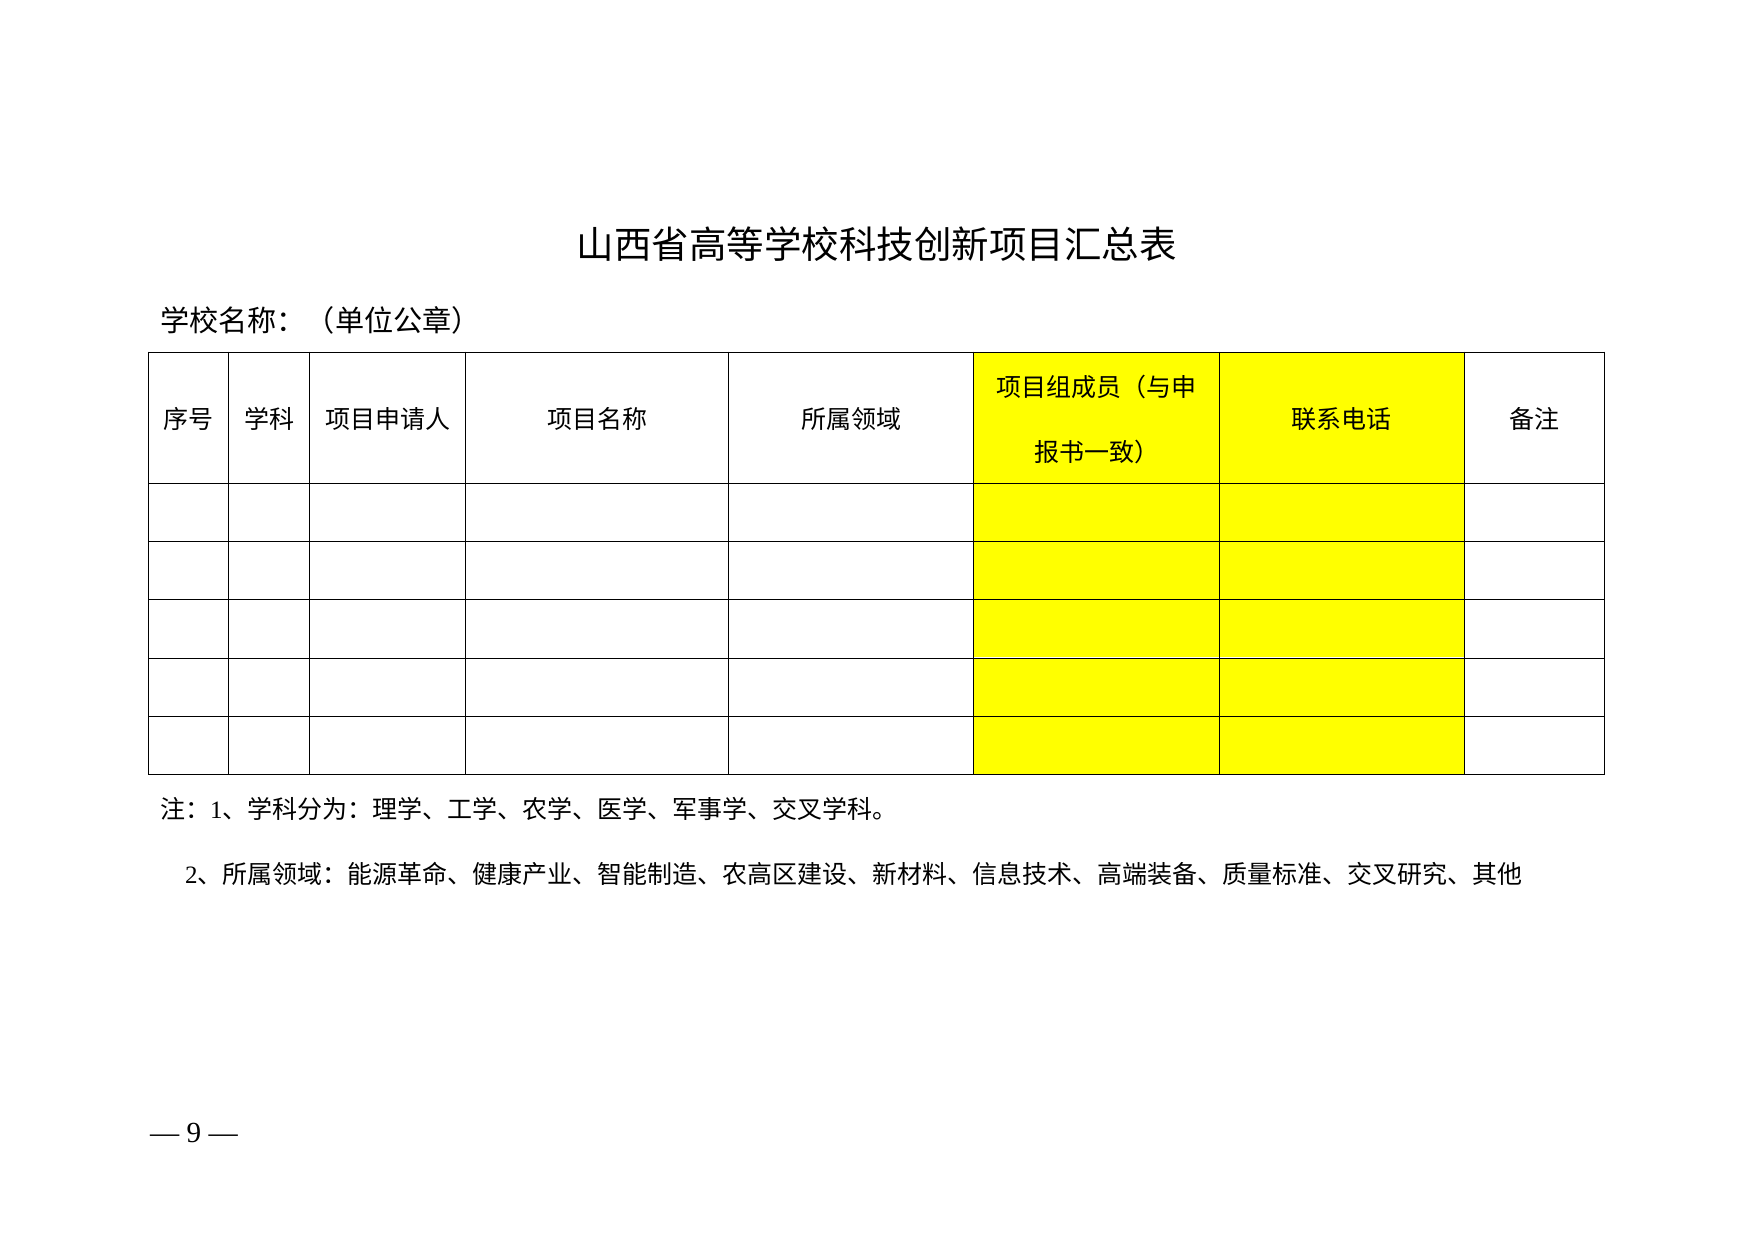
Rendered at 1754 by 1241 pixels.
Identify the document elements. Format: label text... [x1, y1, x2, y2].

table_cell [149, 542, 228, 599]
table_cell [1465, 484, 1604, 541]
table_cell [149, 484, 228, 541]
table_cell 联系电话 [1220, 353, 1464, 483]
table_cell [1220, 659, 1464, 716]
table_cell [974, 484, 1219, 541]
table_cell [466, 542, 728, 599]
table_cell [1465, 659, 1604, 716]
table_cell [310, 659, 465, 716]
table_cell 项目名称 [466, 353, 728, 483]
table_cell [729, 600, 973, 657]
table_cell 所属领域 [729, 353, 973, 483]
table_cell [229, 717, 309, 774]
table_cell [310, 717, 465, 774]
table_cell 注：1、学科分为：理学、工学、农学、医学、军事学、交叉学科。 [149, 775, 1604, 840]
table_cell [1465, 600, 1604, 657]
table_cell [974, 542, 1219, 599]
table_cell 项目组成员（与申报书一致） [974, 353, 1219, 483]
table_cell [1220, 542, 1464, 599]
table_cell [1465, 717, 1604, 774]
table_header 山西省高等学校科技创新项目汇总表 [149, 198, 1604, 287]
table_cell 2、所属领域：能源革命、健康产业、智能制造、农高区建设、新材料、信息技术、高端装备、质量标准、交叉研究、其他 [149, 840, 1604, 905]
table_cell [149, 717, 228, 774]
table_cell [310, 484, 465, 541]
table_cell [149, 600, 228, 657]
table_cell [310, 600, 465, 657]
table_cell [974, 600, 1219, 657]
table_cell [229, 600, 309, 657]
table_cell [149, 659, 228, 716]
table_cell [974, 717, 1219, 774]
table_cell [229, 484, 309, 541]
table_cell [466, 600, 728, 657]
table_cell [729, 542, 973, 599]
table_cell [229, 542, 309, 599]
table_cell 学校名称：（单位公章） [149, 287, 1604, 352]
table_cell [466, 484, 728, 541]
table_cell [1465, 542, 1604, 599]
table_cell [974, 659, 1219, 716]
table_cell [729, 717, 973, 774]
table_cell [229, 659, 309, 716]
table_cell [1220, 484, 1464, 541]
table_cell [729, 659, 973, 716]
table_cell [466, 717, 728, 774]
table_cell [310, 542, 465, 599]
table_cell 备注 [1465, 353, 1604, 483]
table_cell 学科 [229, 353, 309, 483]
table_cell [1220, 717, 1464, 774]
table_cell [729, 484, 973, 541]
table_cell 项目申请人 [310, 353, 465, 483]
table_cell [1220, 600, 1464, 657]
table_cell [466, 659, 728, 716]
table_cell 序号 [149, 353, 228, 483]
